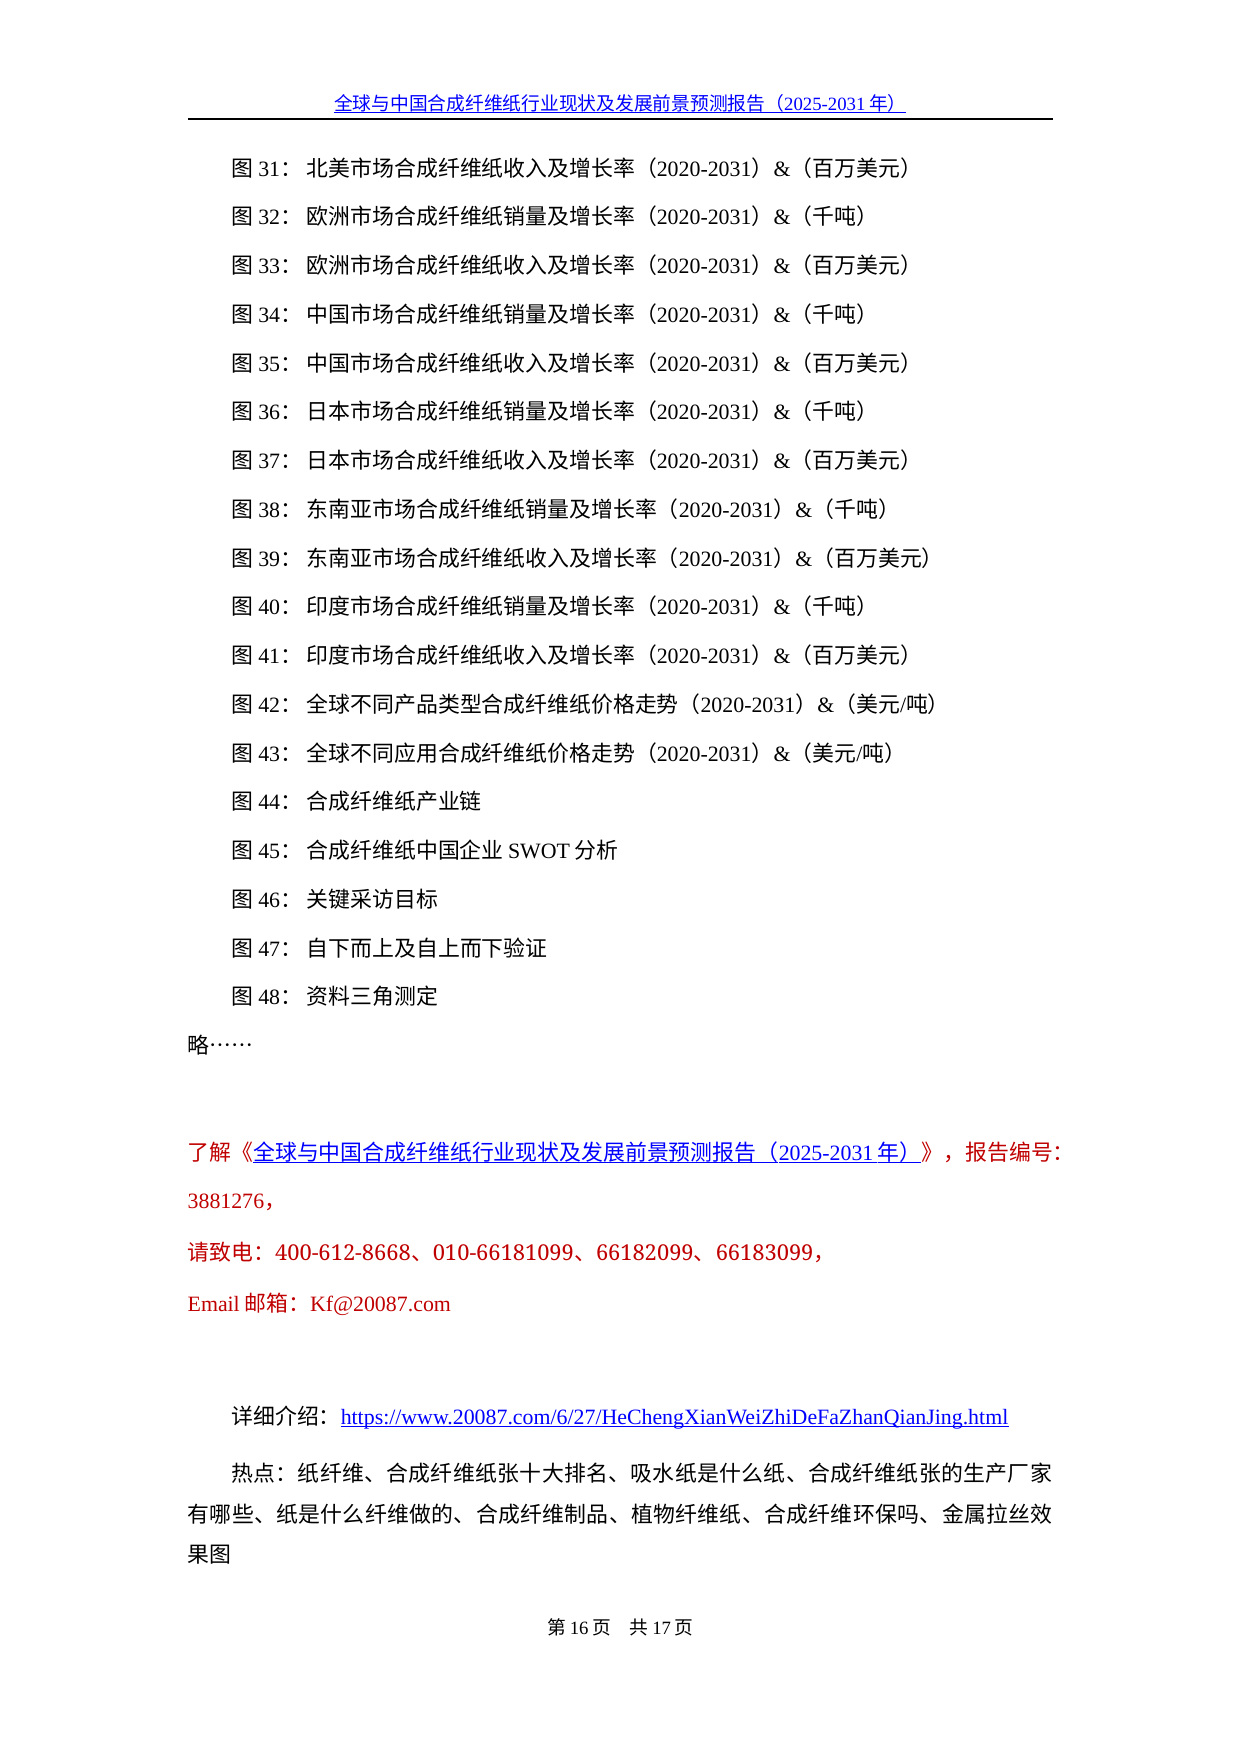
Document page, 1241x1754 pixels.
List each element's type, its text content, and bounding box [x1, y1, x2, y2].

text Email邮箱：Kf@20087.com [187, 1286, 1053, 1318]
text 热点：纸纤维、合成纤维纸张十大排名、吸水纸是什么纸、合成纤维纸张的生产厂家有哪些、纸是什么纤维做的、合成纤维制品、植物纤维纸、合成纤维环保吗、金属拉丝效果图 [187, 1456, 1053, 1569]
text 请致电：400-612-8668、010-66181099、66182099、66183099， [187, 1234, 1053, 1267]
text 详细介绍：https://www.20087.com/6/27/HeChengXianWeiZhiDeFaZhanQianJing.html [187, 1399, 1053, 1431]
text 了解《全球与中国合成纤维纸行业现状及发展前景预测报告（2025-2031年）》，报告编号：3881276， [187, 1134, 1053, 1215]
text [187, 150, 1053, 1060]
